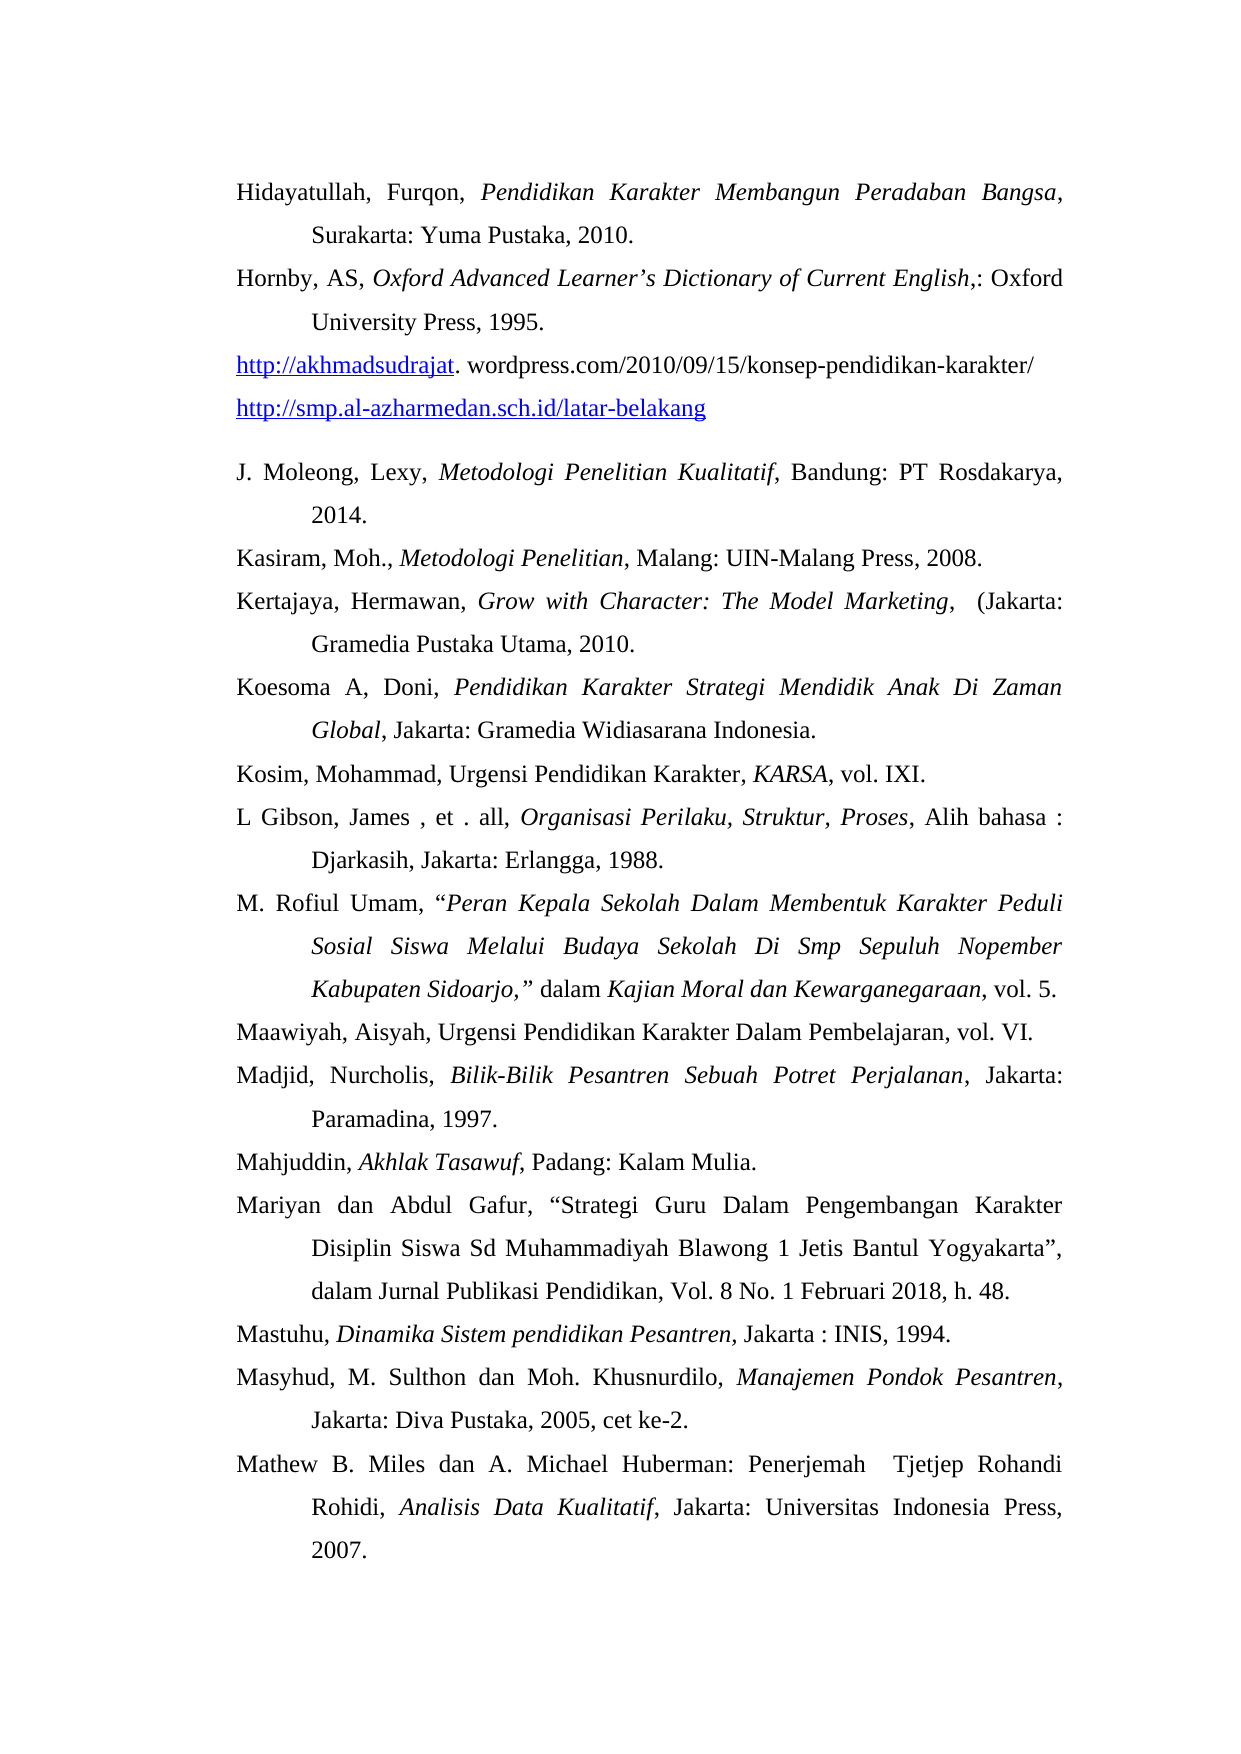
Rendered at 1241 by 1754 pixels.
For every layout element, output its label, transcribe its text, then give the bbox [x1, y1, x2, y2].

text Kosim, Mohammad, Urgensi Pendidikan Karakter, KARSA, vol. IXI. [236, 759, 1063, 787]
text Mastuhu, Dinamika Sistem pendidikan Pesantren, Jakarta : INIS, 1994. [236, 1319, 1063, 1348]
text http://akhmadsudrajat. wordpress.com/2010/09/15/konsep-pendidikan-karakter/ [236, 350, 1063, 378]
text Masyhud, M. Sulthon dan Moh. Khusnurdilo, Manajemen Pondok Pesantren, Jakarta: Diva Pustaka, 2005, cet ke-2. [236, 1362, 1063, 1434]
text Madjid, Nurcholis, Bilik-Bilik Pesantren Sebuah Potret Perjalanan, Jakarta: Paramadina, 1997. [236, 1061, 1063, 1132]
text Kasiram, Moh., Metodologi Penelitian, Malang: UIN-Malang Press, 2008. [236, 543, 1063, 572]
text Mahjuddin, Akhlak Tasawuf, Padang: Kalam Mulia. [236, 1147, 1063, 1176]
text http://smp.al-azharmedan.sch.id/latar-belakang [236, 393, 1063, 422]
text Maawiyah, Aisyah, Urgensi Pendidikan Karakter Dalam Pembelajaran, vol. VI. [236, 1017, 1063, 1046]
text Hidayatullah, Furqon, Pendidikan Karakter Membangun Peradaban Bangsa, Surakarta: Yuma Pustaka, 2010. [236, 177, 1063, 249]
text Mathew B. Miles dan A. Michael Huberman: Penerjemah Tjetjep Rohandi Rohidi, Analisis Data Kualitatif, Jakarta: Universitas Indonesia Press, 2007. [236, 1449, 1063, 1564]
text L Gibson, James , et . all, Organisasi Perilaku, Struktur, Proses, Alih bahasa : Djarkasih, Jakarta: Erlangga, 1988. [236, 802, 1063, 874]
text M. Rofiul Umam, “Peran Kepala Sekolah Dalam Membentuk Karakter Peduli Sosial Siswa Melalui Budaya Sekolah Di Smp Sepuluh Nopember Kabupaten Sidoarjo,” dalam Kajian Moral dan Kewarganegaraan, vol. 5. [236, 888, 1063, 1003]
text Kertajaya, Hermawan, Grow with Character: The Model Marketing, (Jakarta: Gramedia Pustaka Utama, 2010. [236, 586, 1063, 658]
text Mariyan dan Abdul Gafur, “Strategi Guru Dalam Pengembangan Karakter Disiplin Siswa Sd Muhammadiyah Blawong 1 Jetis Bantul Yogyakarta”, dalam Jurnal Publikasi Pendidikan, Vol. 8 No. 1 Februari 2018, h. 48. [236, 1190, 1063, 1305]
text Hornby, AS, Oxford Advanced Learner’s Dictionary of Current English,: Oxford University Press, 1995. [236, 263, 1063, 335]
text J. Moleong, Lexy, Metodologi Penelitian Kualitatif, Bandung: PT Rosdakarya, 2014. [236, 457, 1063, 529]
text Koesoma A, Doni, Pendidikan Karakter Strategi Mendidik Anak Di Zaman Global, Jakarta: Gramedia Widiasarana Indonesia. [236, 672, 1063, 744]
